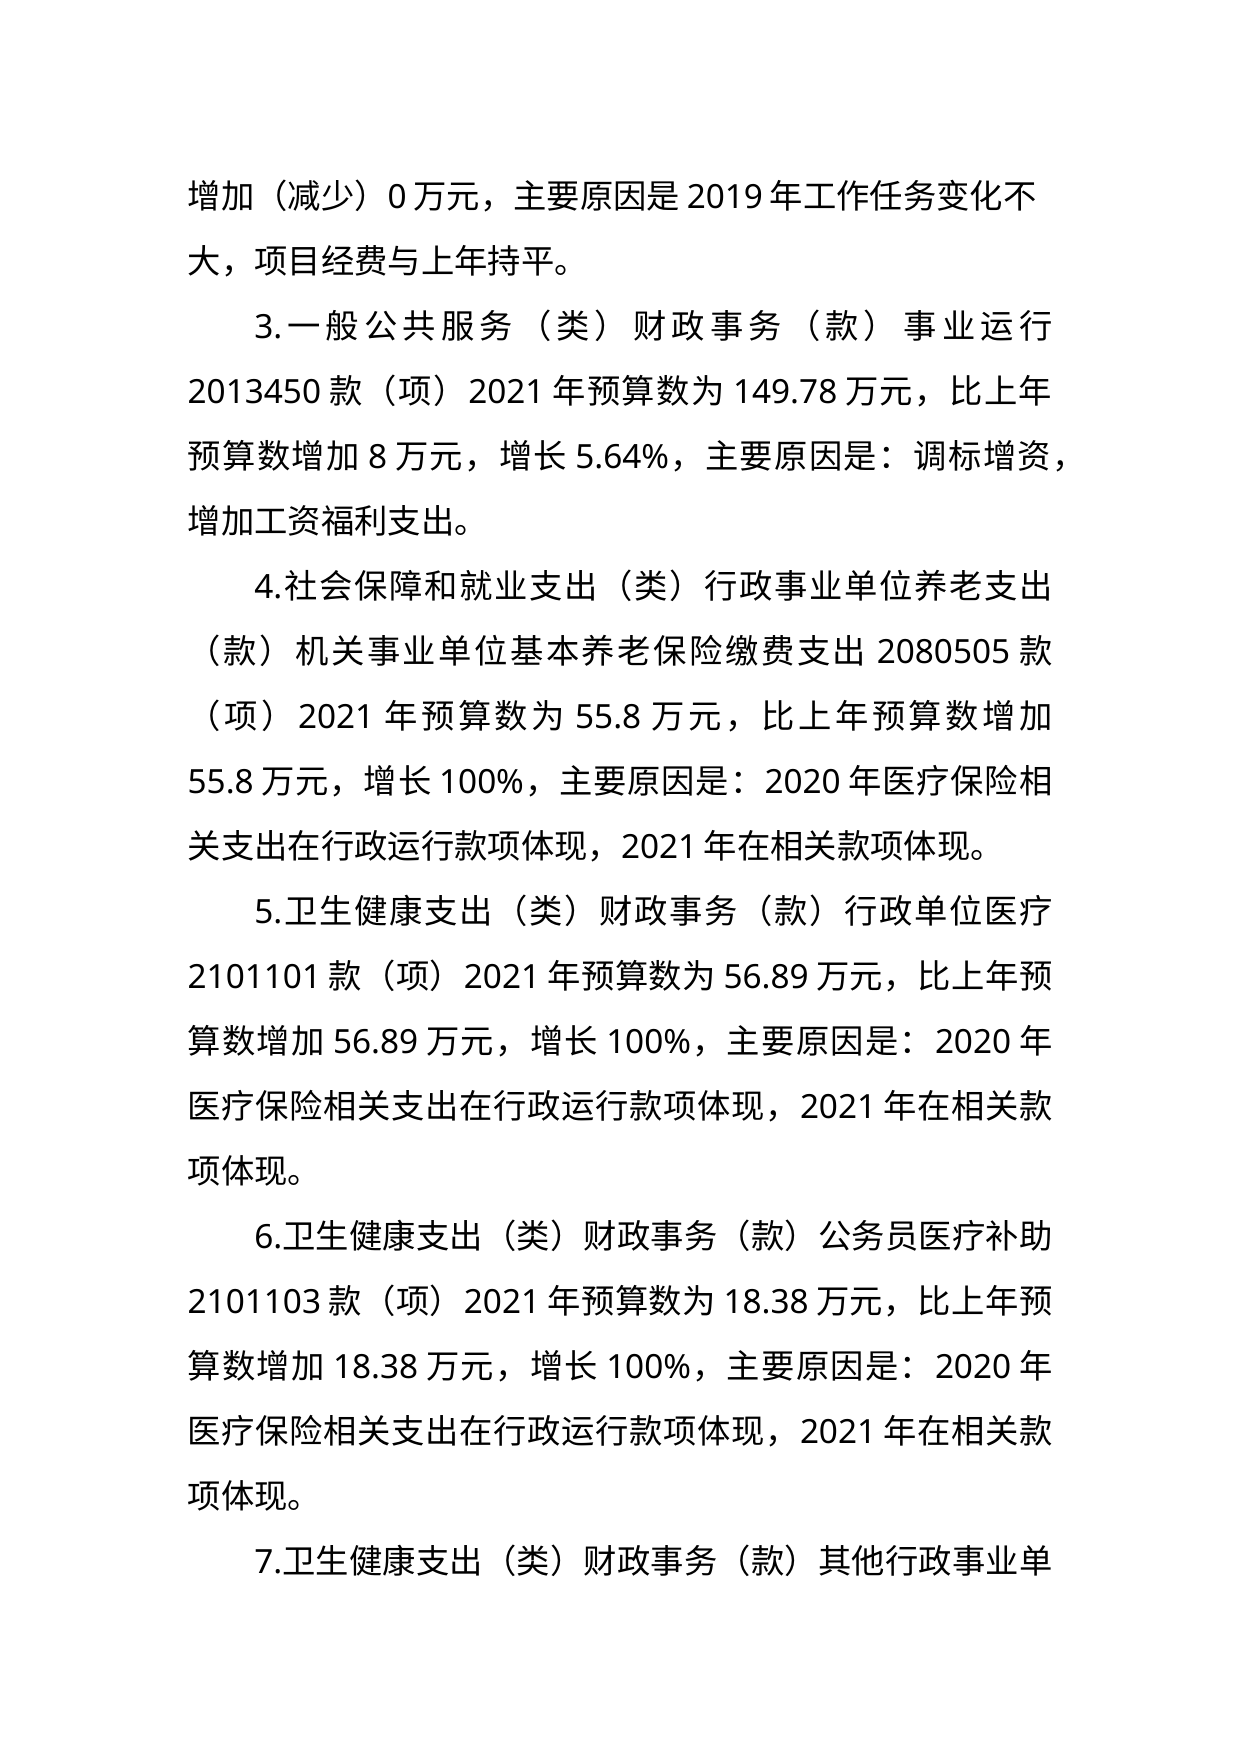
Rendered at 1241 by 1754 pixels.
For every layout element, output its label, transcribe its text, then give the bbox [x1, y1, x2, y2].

text 6.卫生健康支出（类）财政事务（款）公务员医疗补助2101103款（项）2021年预算数为18.38万元，比上年预算数增加18.38万元，增长100%，主要原因是：2020年医疗保险相关支出在行政运行款项体现，2021年在相关款项体现。 [187, 1202, 1053, 1527]
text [187, 1527, 1053, 1592]
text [187, 162, 1053, 292]
text 5.卫生健康支出（类）财政事务（款）行政单位医疗2101101款（项）2021年预算数为56.89万元，比上年预算数增加56.89万元，增长100%，主要原因是：2020年医疗保险相关支出在行政运行款项体现，2021年在相关款项体现。 [187, 877, 1053, 1202]
text 4.社会保障和就业支出（类）行政事业单位养老支出（款）机关事业单位基本养老保险缴费支出2080505款（项）2021年预算数为55.8万元，比上年预算数增加55.8万元，增长100%，主要原因是：2020年医疗保险相关支出在行政运行款项体现，2021年在相关款项体现。 [187, 552, 1053, 877]
text 3.一般公共服务（类）财政事务（款）事业运行2013450款（项）2021年预算数为149.78万元，比上年预算数增加8万元，增长5.64%，主要原因是：调标增资，增加工资福利支出。 [187, 292, 1053, 552]
